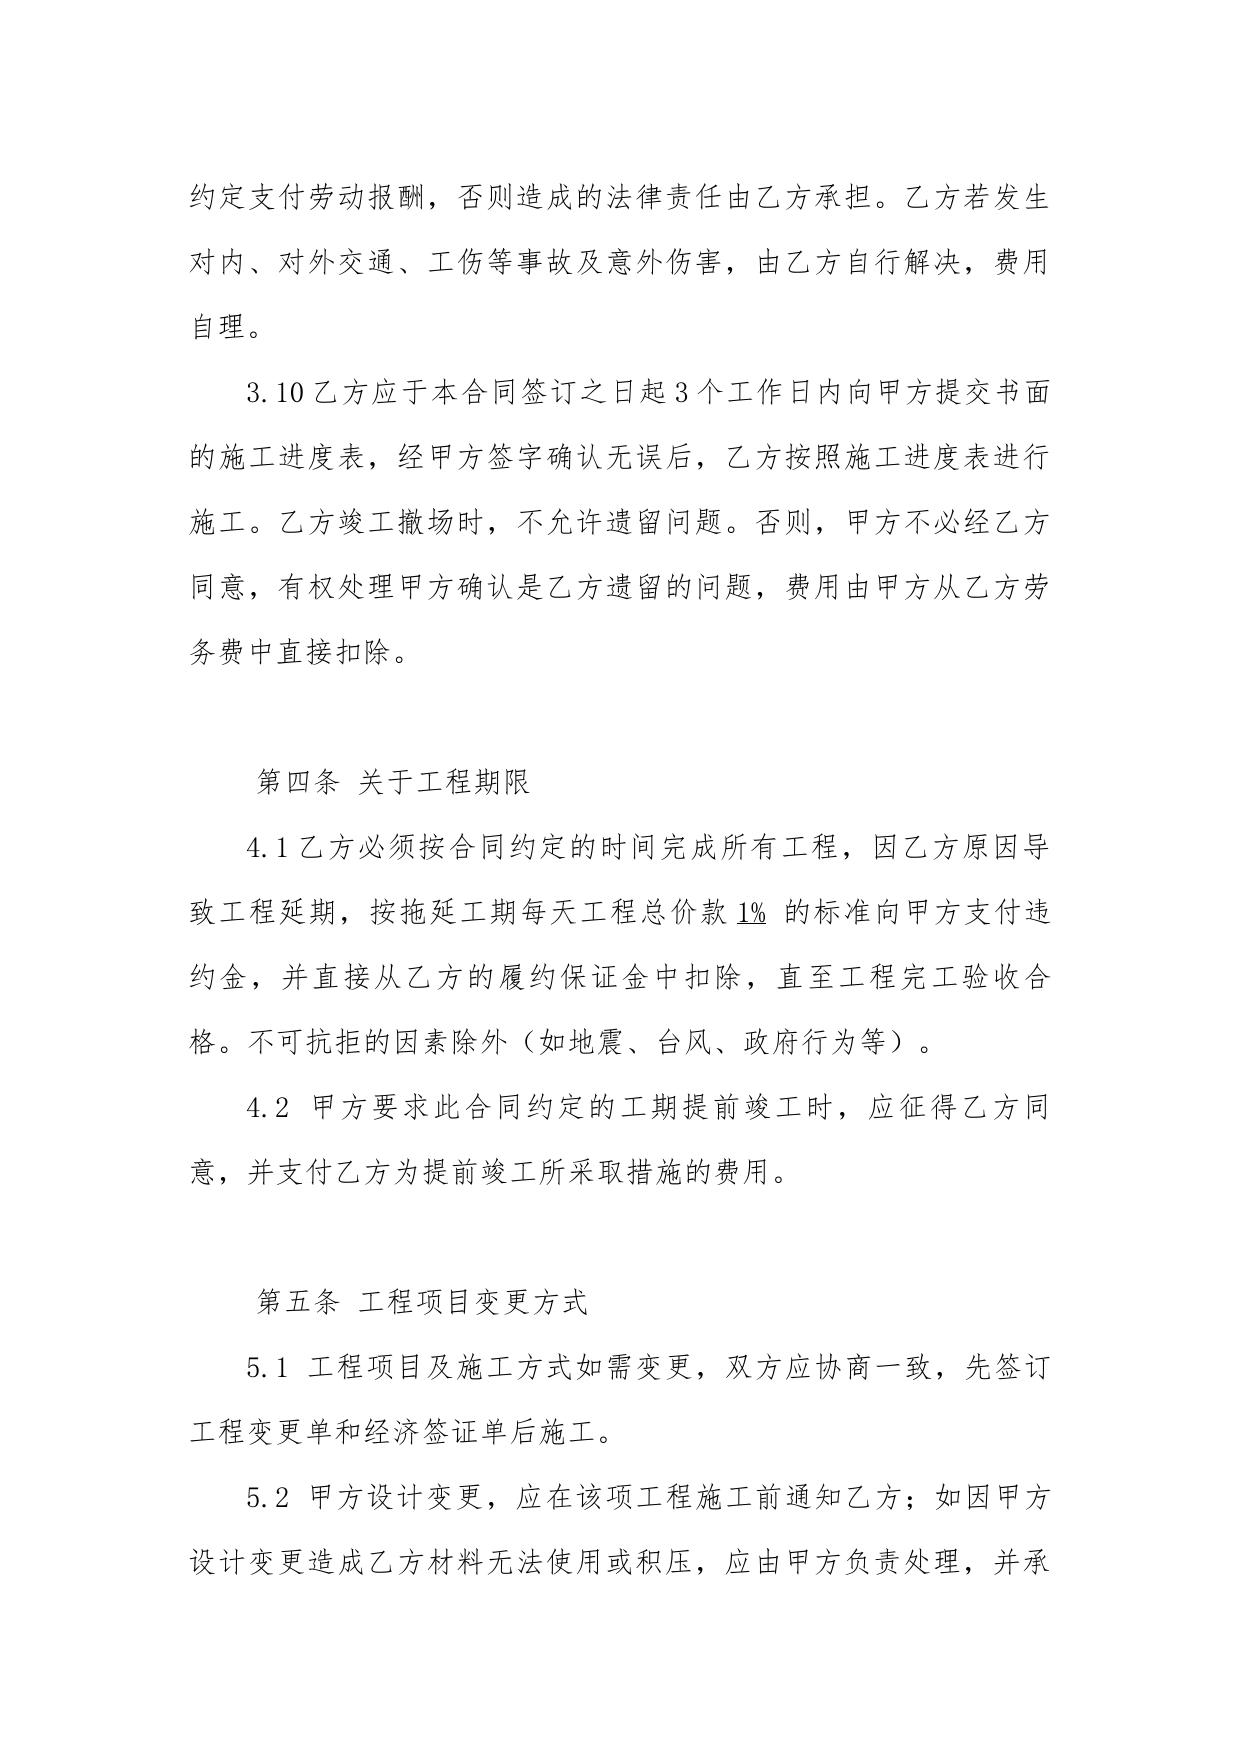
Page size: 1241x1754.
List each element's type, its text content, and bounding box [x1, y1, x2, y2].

text 4.1乙方必须按合同约定的时间完成所有工程，因乙方原因导致工程延期，按拖延工期每天工程总价款1% 的标准向甲方支付违约金，并直接从乙方的履约保证金中扣除，直至工程完工验收合格。不可抗拒的因素除外（如地震、台风、政府行为等）。 [187, 812, 1053, 1072]
text 3.10乙方应于本合同签订之日起3个工作日内向甲方提交书面的施工进度表，经甲方签字确认无误后，乙方按照施工进度表进行施工。乙方竣工撤场时，不允许遗留问题。否则，甲方不必经乙方同意，有权处理甲方确认是乙方遗留的问题，费用由甲方从乙方劳务费中直接扣除。 [187, 357, 1053, 682]
text 4.2 甲方要求此合同约定的工期提前竣工时，应征得乙方同意，并支付乙方为提前竣工所采取措施的费用。 [187, 1072, 1053, 1202]
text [187, 162, 1053, 357]
text 5.1 工程项目及施工方式如需变更，双方应协商一致，先签订工程变更单和经济签证单后施工。 [187, 1332, 1053, 1462]
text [187, 1462, 1053, 1592]
text 第四条 关于工程期限 [254, 747, 1053, 812]
text 第五条 工程项目变更方式 [254, 1267, 1053, 1332]
